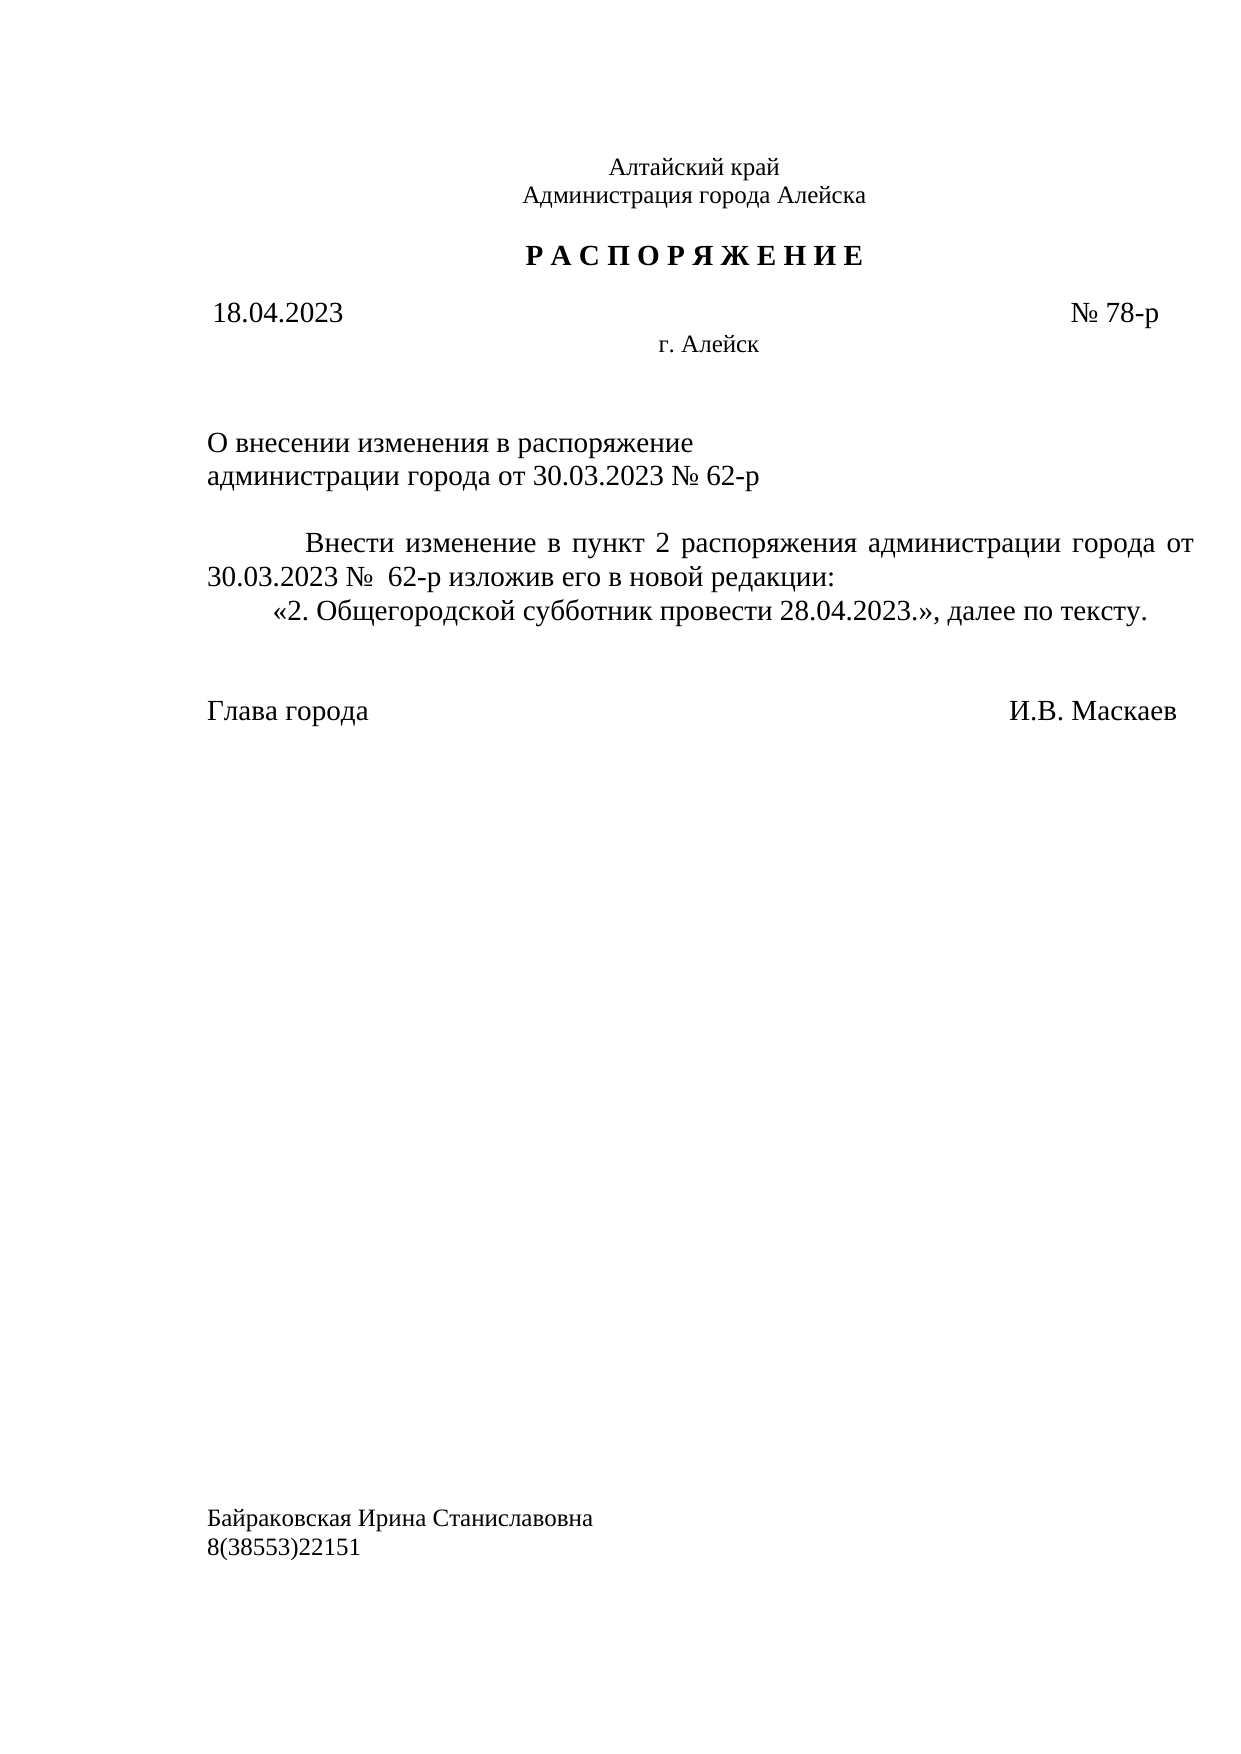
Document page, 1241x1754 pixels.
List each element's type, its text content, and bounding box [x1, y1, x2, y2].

text г. Алейск [207, 329, 1211, 358]
subtitle Р А С П О Р Я Ж Е Н И Е [207, 238, 1181, 271]
text «2. Общегородской субботник провести 28.04.2023.», далее по тексту. [207, 593, 1196, 626]
text Алтайский край [207, 152, 1181, 180]
text Внести изменение в пункт 2 распоряжения администрации города от 30.03.2023 № 62-р изложив его в новой редакции: [207, 526, 1196, 593]
text администрации города от 30.03.2023 № 62-р [207, 458, 1240, 492]
text О внесении изменения в распоряжение [207, 425, 1240, 458]
text 8(38553)22151 [207, 1532, 1181, 1561]
text Байраковская Ирина Станиславовна [207, 1503, 1181, 1532]
text 18.04.2023 № 78-р [207, 296, 1181, 329]
text Администрация города Алейска [207, 180, 1181, 209]
text Глава города И.В. Маскаев [207, 693, 1181, 727]
